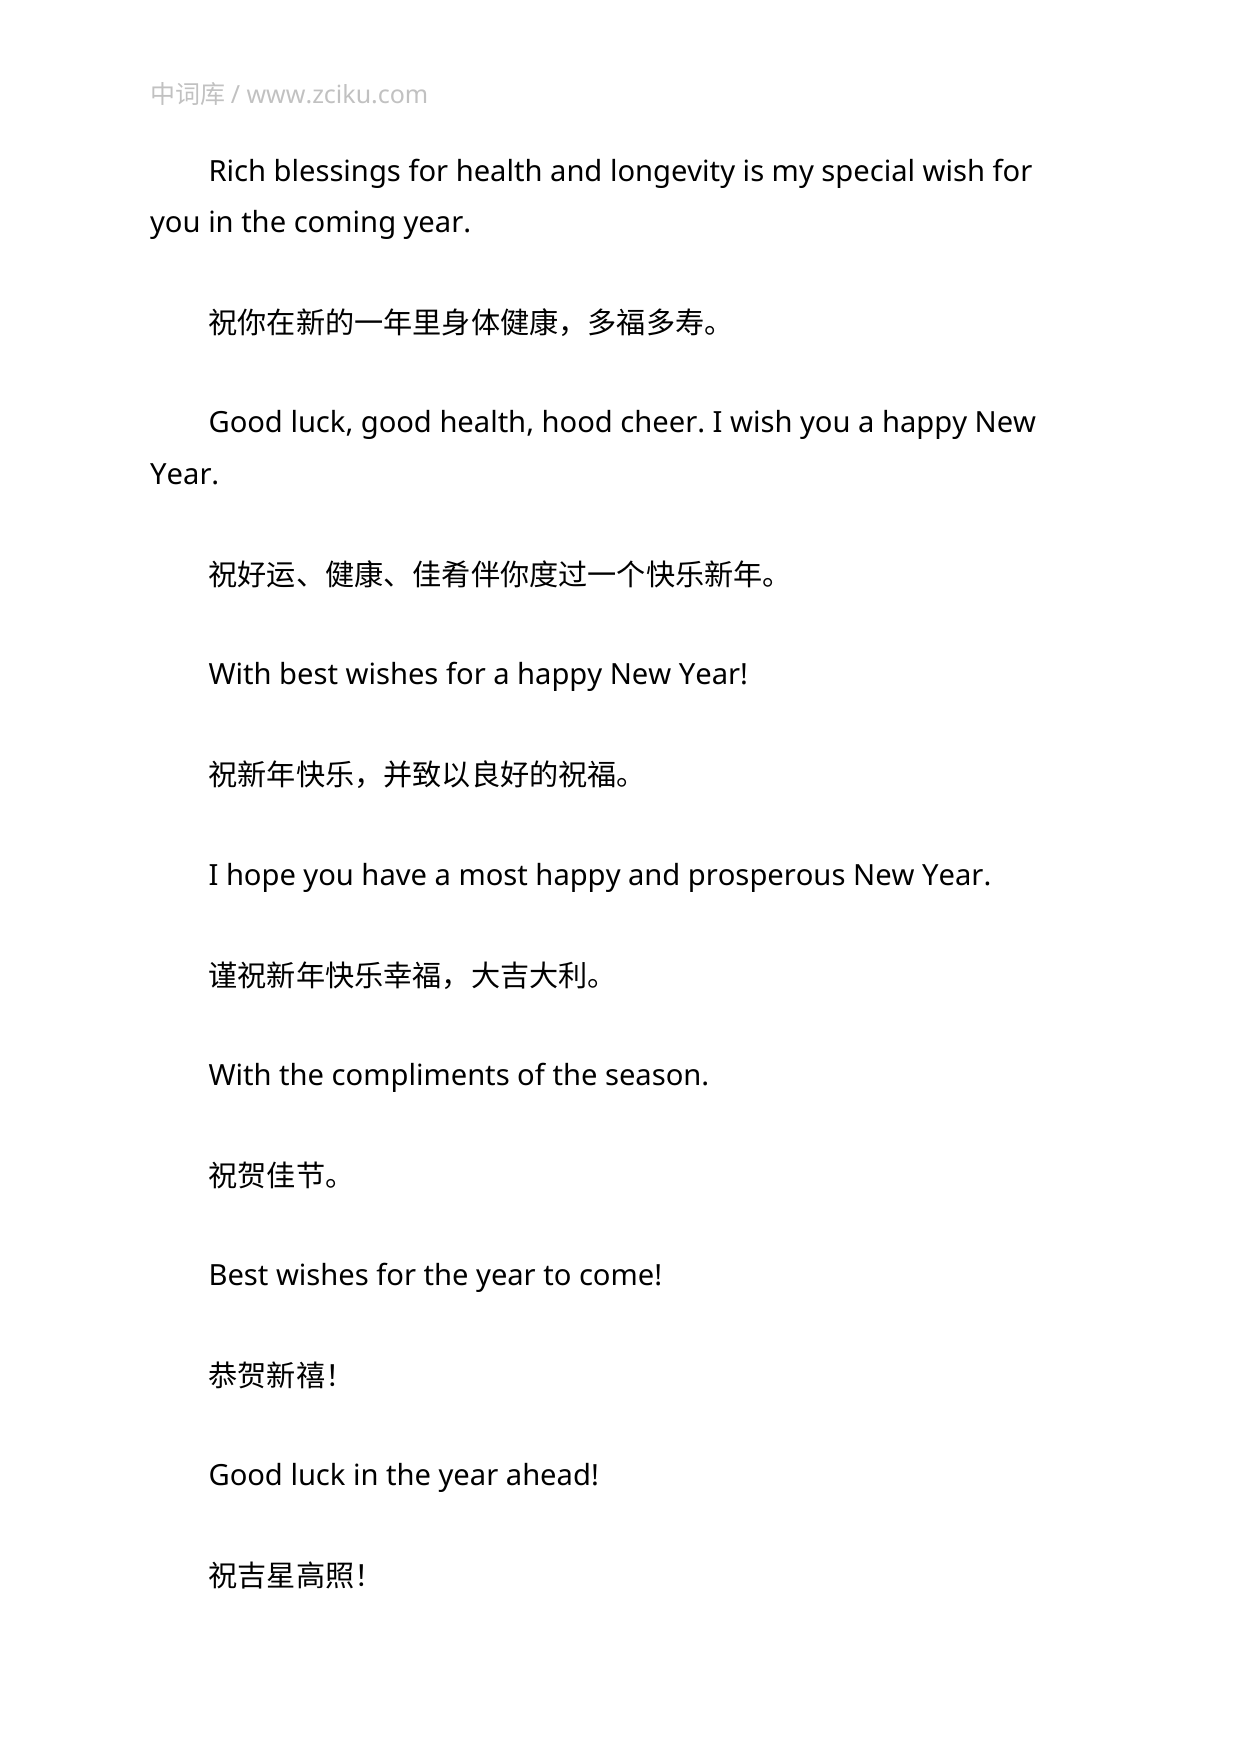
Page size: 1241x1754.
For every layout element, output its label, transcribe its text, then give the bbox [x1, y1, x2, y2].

text Rich blessings for health and longevity is my special wish for you in the coming year. [150, 150, 1090, 241]
text Best wishes for the year to come! [150, 1254, 1090, 1294]
text With the compliments of the season. [150, 1054, 1090, 1094]
text 祝吉星高照！ [150, 1553, 1090, 1595]
text Good luck, good health, hood cheer. I wish you a happy New Year. [150, 402, 1090, 493]
text I hope you have a most happy and prosperous New Year. [150, 854, 1090, 893]
text Good luck in the year ahead! [150, 1454, 1090, 1494]
text 祝你在新的一年里身体健康，多福多寿。 [150, 300, 1090, 342]
text 祝新年快乐，并致以良好的祝福。 [150, 752, 1090, 794]
text With best wishes for a happy New Year! [150, 653, 1090, 693]
text 祝贺佳节。 [150, 1152, 1090, 1195]
text 恭贺新禧！ [150, 1353, 1090, 1395]
text 谨祝新年快乐幸福，大吉大利。 [150, 952, 1090, 994]
text 祝好运、健康、佳肴伴你度过一个快乐新年。 [150, 552, 1090, 594]
